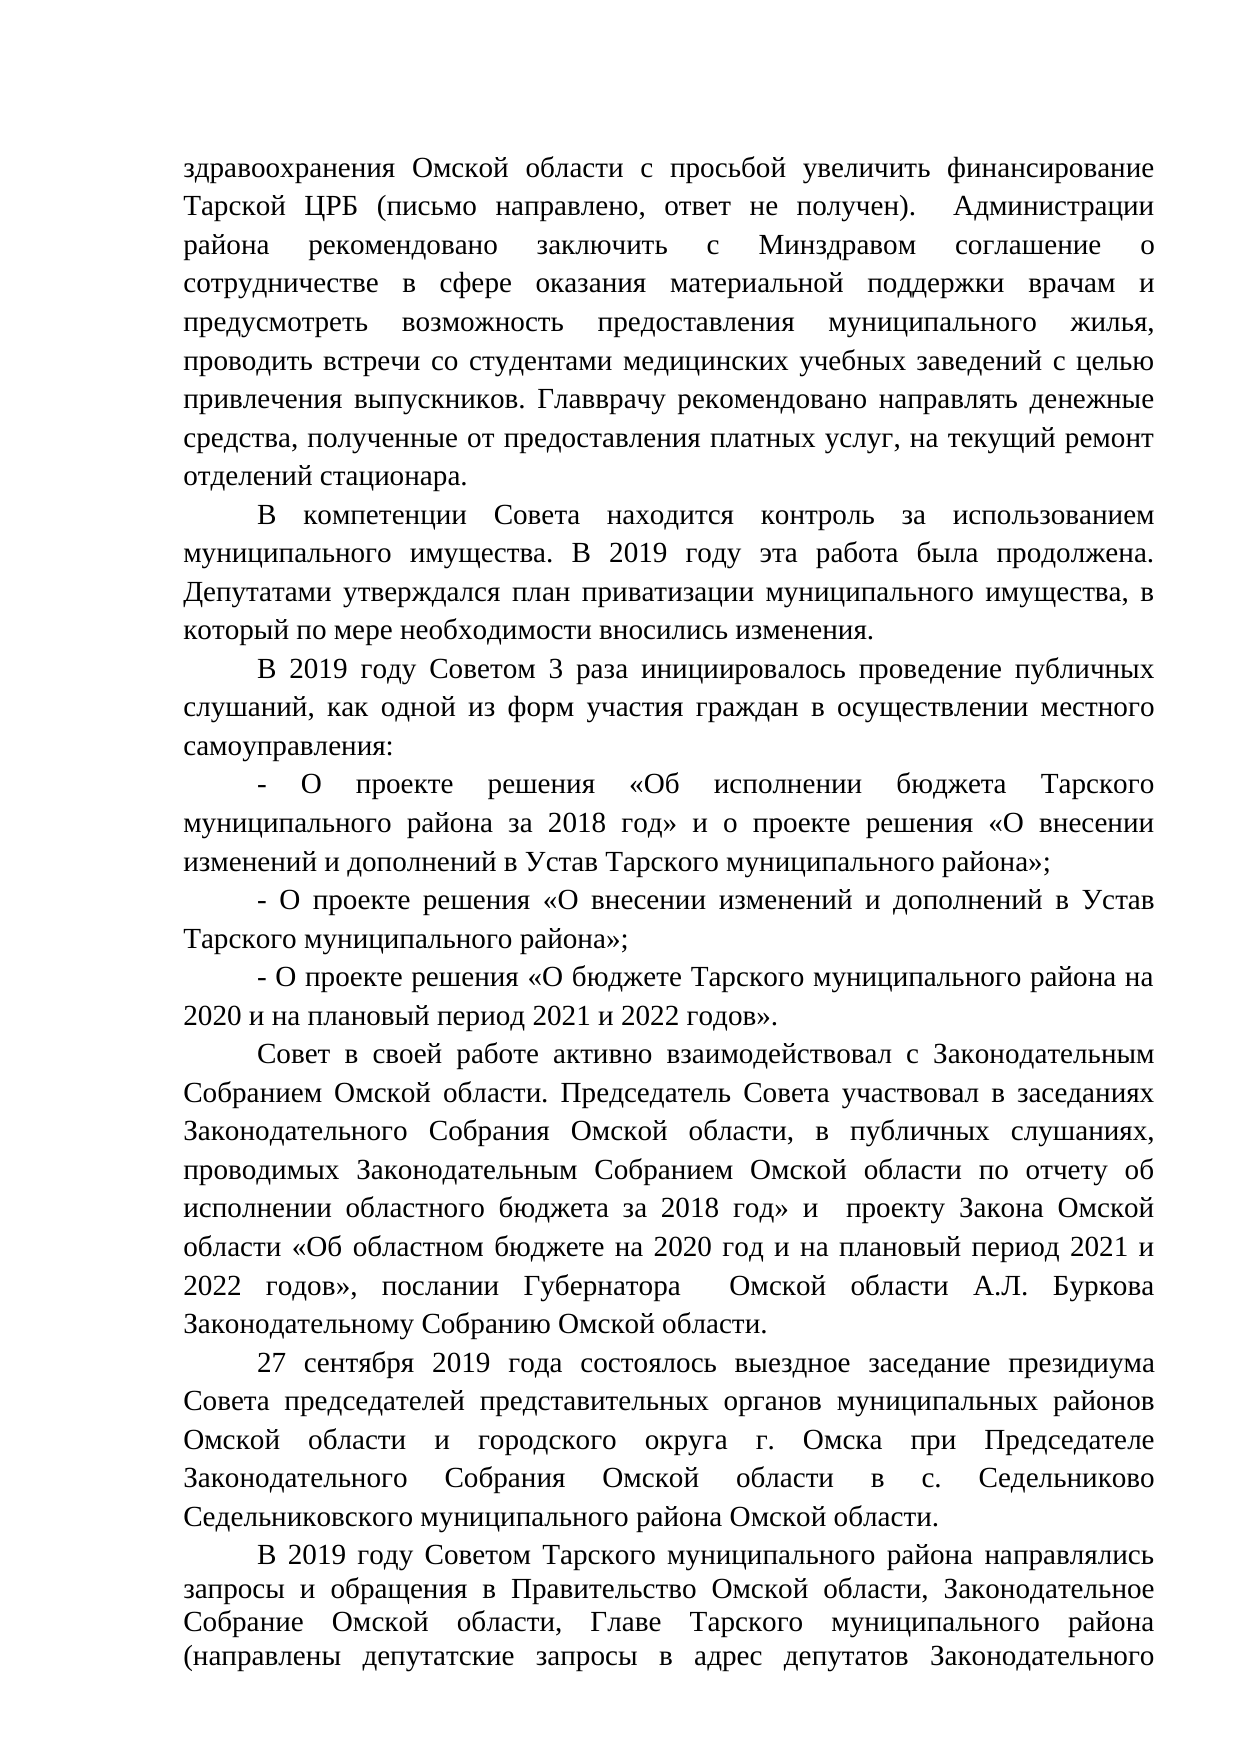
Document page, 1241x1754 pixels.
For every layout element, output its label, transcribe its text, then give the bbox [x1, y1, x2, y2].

text - О проекте решения «О внесении изменений и дополнений в Устав Тарского муниципального района»; [183, 882, 1155, 954]
text - О проекте решения «Об исполнении бюджета Тарского муниципального района за 2018 год» и о проекте решения «О внесении изменений и дополнений в Устав Тарского муниципального района»; [183, 767, 1155, 877]
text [183, 1537, 1155, 1672]
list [183, 150, 1155, 492]
text - О проекте решения «О бюджете Тарского муниципального района на 2020 и на плановый период 2021 и 2022 годов». [183, 959, 1155, 1031]
text Совет в своей работе активно взаимодействовал с Законодательным Собранием Омской области. Председатель Совета участвовал в заседаниях Законодательного Собрания Омской области, в публичных слушаниях, проводимых Законодательным Собранием Омской области по отчету об исполнении областного бюджета за 2018 год» и проекту Закона Омской области «Об областном бюджете на 2020 год и на плановый период 2021 и 2022 годов», послании Губернатора Омской области А.Л. Буркова Законодательному Собранию Омской области. [183, 1036, 1155, 1340]
text В 2019 году Советом 3 раза инициировалось проведение публичных слушаний, как одной из форм участия граждан в осуществлении местного самоуправления: [183, 651, 1155, 762]
list В компетенции Совета находится контроль за использованием муниципального имущества. В 2019 году эта работа была продолжена. Депутатами утверждался план приватизации муниципального имущества, в который по мере необходимости вносились изменения. [183, 497, 1155, 646]
text 27 сентября 2019 года состоялось выездное заседание президиума Совета председателей представительных органов муниципальных районов Омской области и городского округа г. Омска при Председателе Законодательного Собрания Омской области в с. Седельниково Седельниковского муниципального района Омской области. [183, 1345, 1155, 1532]
